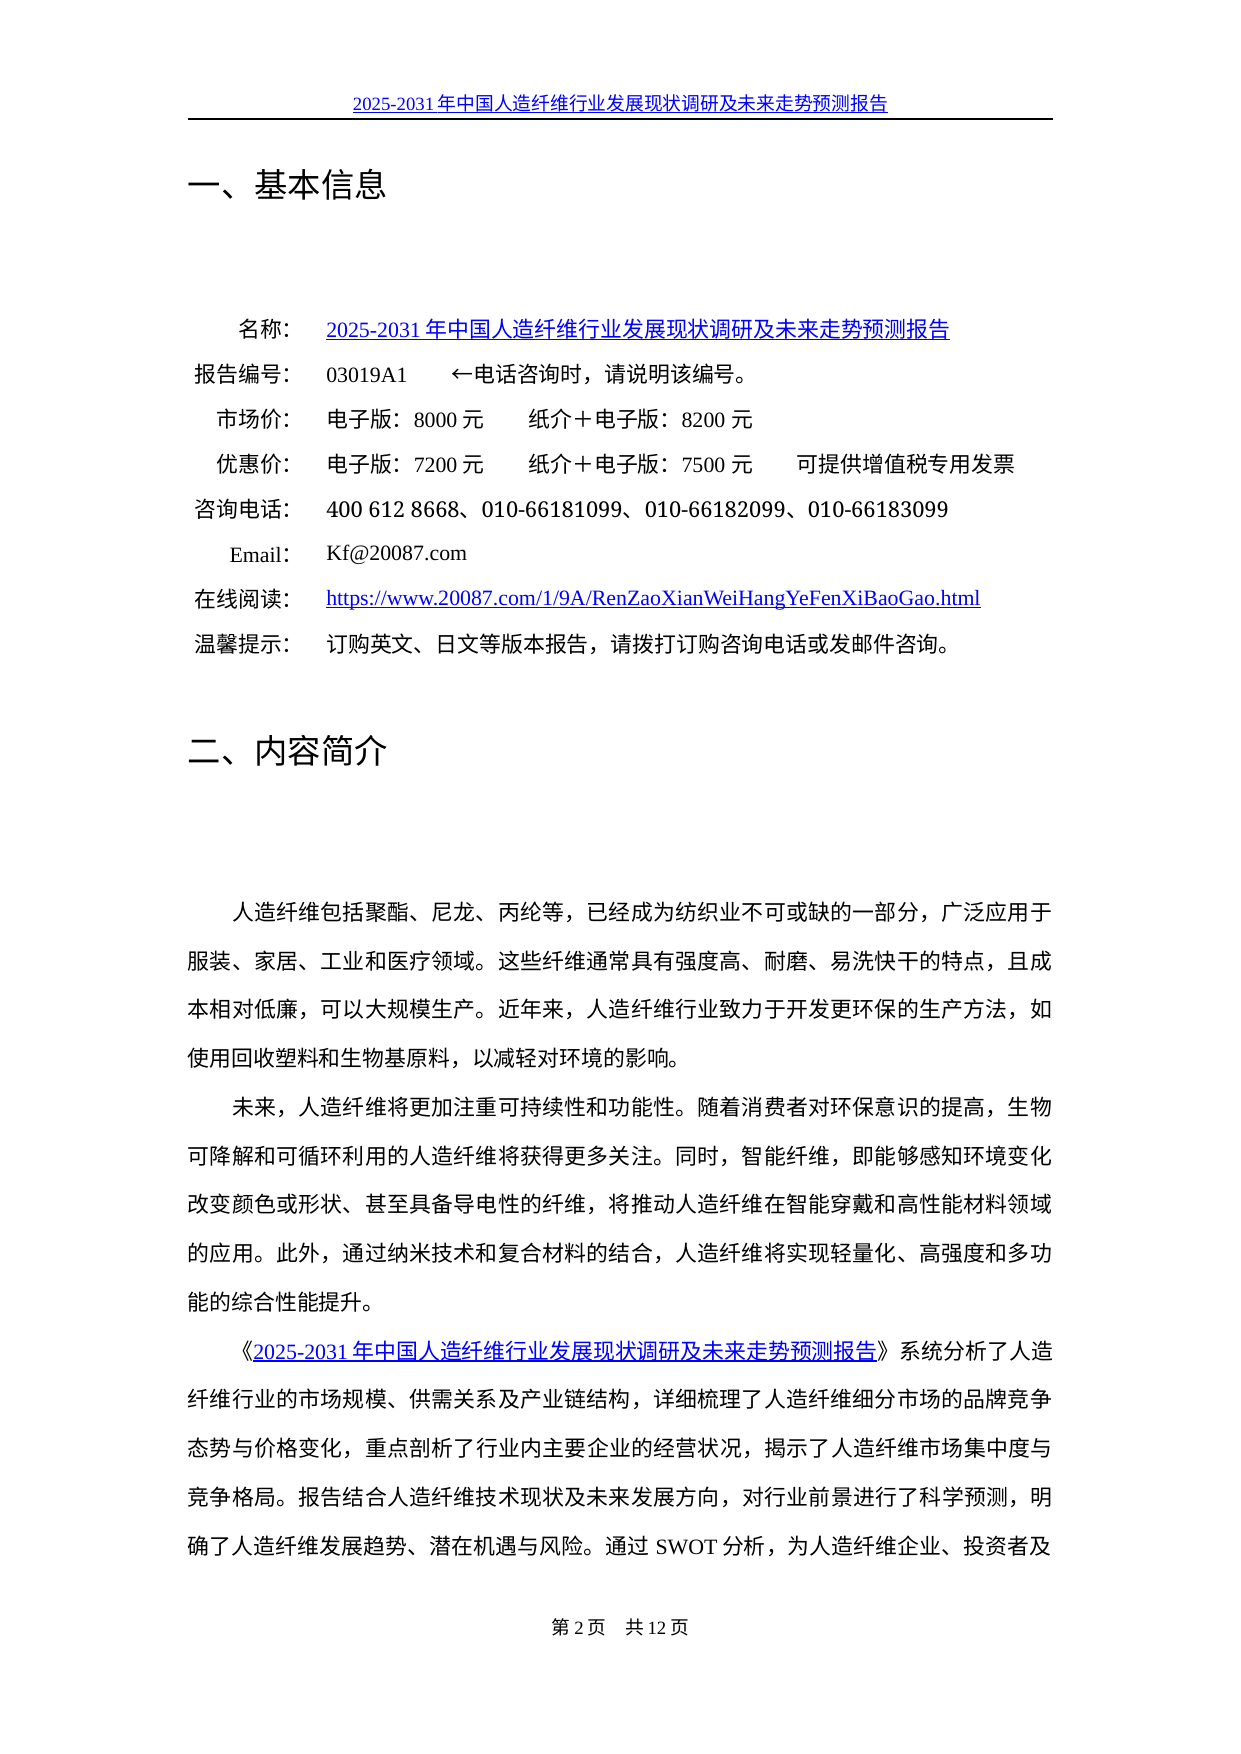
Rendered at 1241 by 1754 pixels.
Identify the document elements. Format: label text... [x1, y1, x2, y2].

table_cell 订购英文、日文等版本报告，请拨打订购咨询电话或发邮件咨询。 [315, 627, 1073, 672]
table_header 名称： [167, 312, 315, 357]
table_cell 市场价： [167, 402, 315, 447]
table_cell 咨询电话： [167, 492, 315, 537]
table_cell 温馨提示： [167, 627, 315, 672]
table_cell [315, 582, 1073, 627]
table_cell 03019A1 ←电话咨询时，请说明该编号。 [315, 357, 1073, 402]
table_cell 报告编号： [167, 357, 315, 402]
table_cell 电子版：8000 元 纸介＋电子版：8200 元 [315, 402, 1073, 447]
table_cell 在线阅读： [167, 582, 315, 627]
title 一、基本信息 [187, 150, 1053, 215]
table_header 2025-2031年中国人造纤维行业发展现状调研及未来走势预测报告 [315, 312, 1073, 357]
title 二、内容简介 [187, 717, 1053, 782]
table_cell Kf@20087.com [315, 537, 1073, 582]
table_cell 400 612 8668、010-66181099、010-66182099、010-66183099 [315, 492, 1073, 537]
table_cell Email： [167, 537, 315, 582]
table_cell 电子版：7200 元 纸介＋电子版：7500 元 可提供增值税专用发票 [315, 447, 1073, 492]
table_cell 优惠价： [167, 447, 315, 492]
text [187, 894, 1053, 1561]
